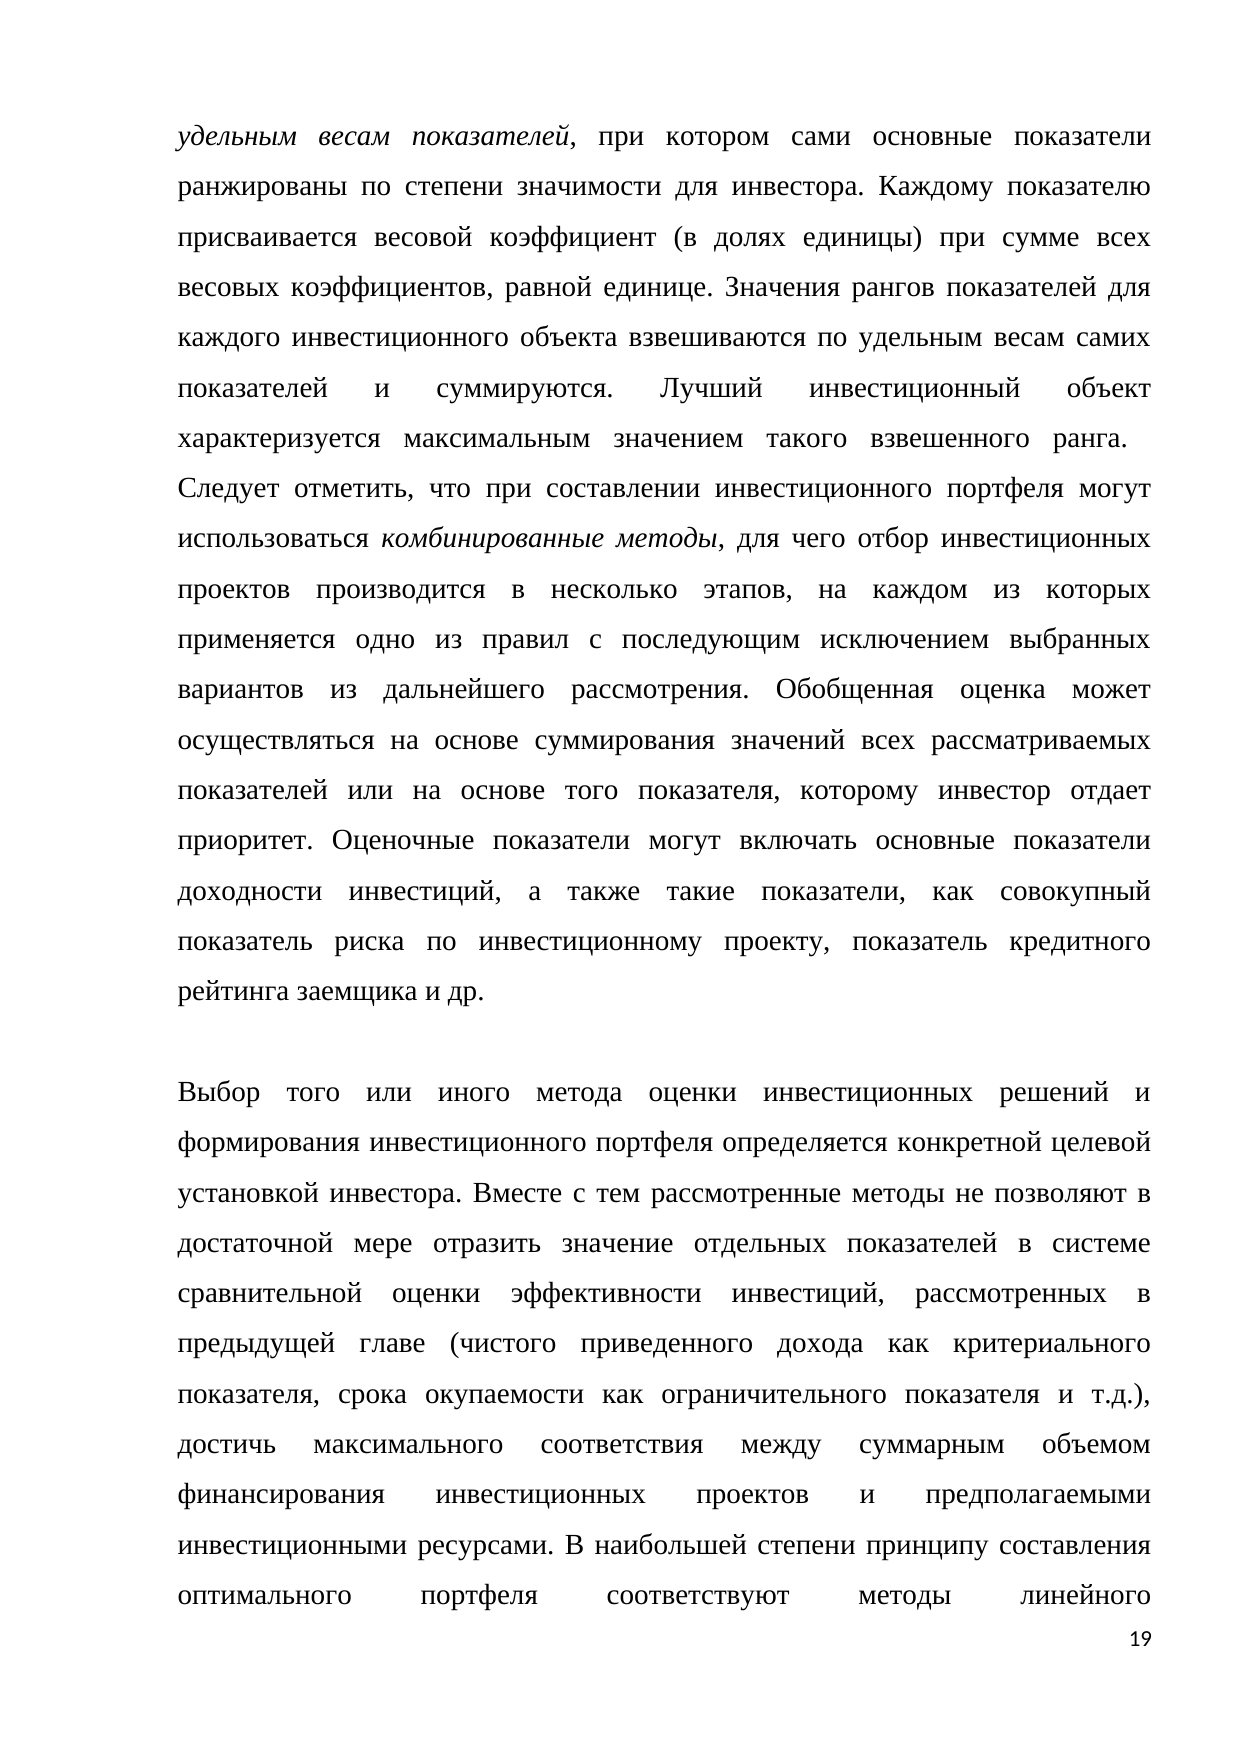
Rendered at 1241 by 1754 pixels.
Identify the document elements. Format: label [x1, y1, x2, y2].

text [177, 1024, 1152, 1611]
text [177, 118, 1152, 1007]
